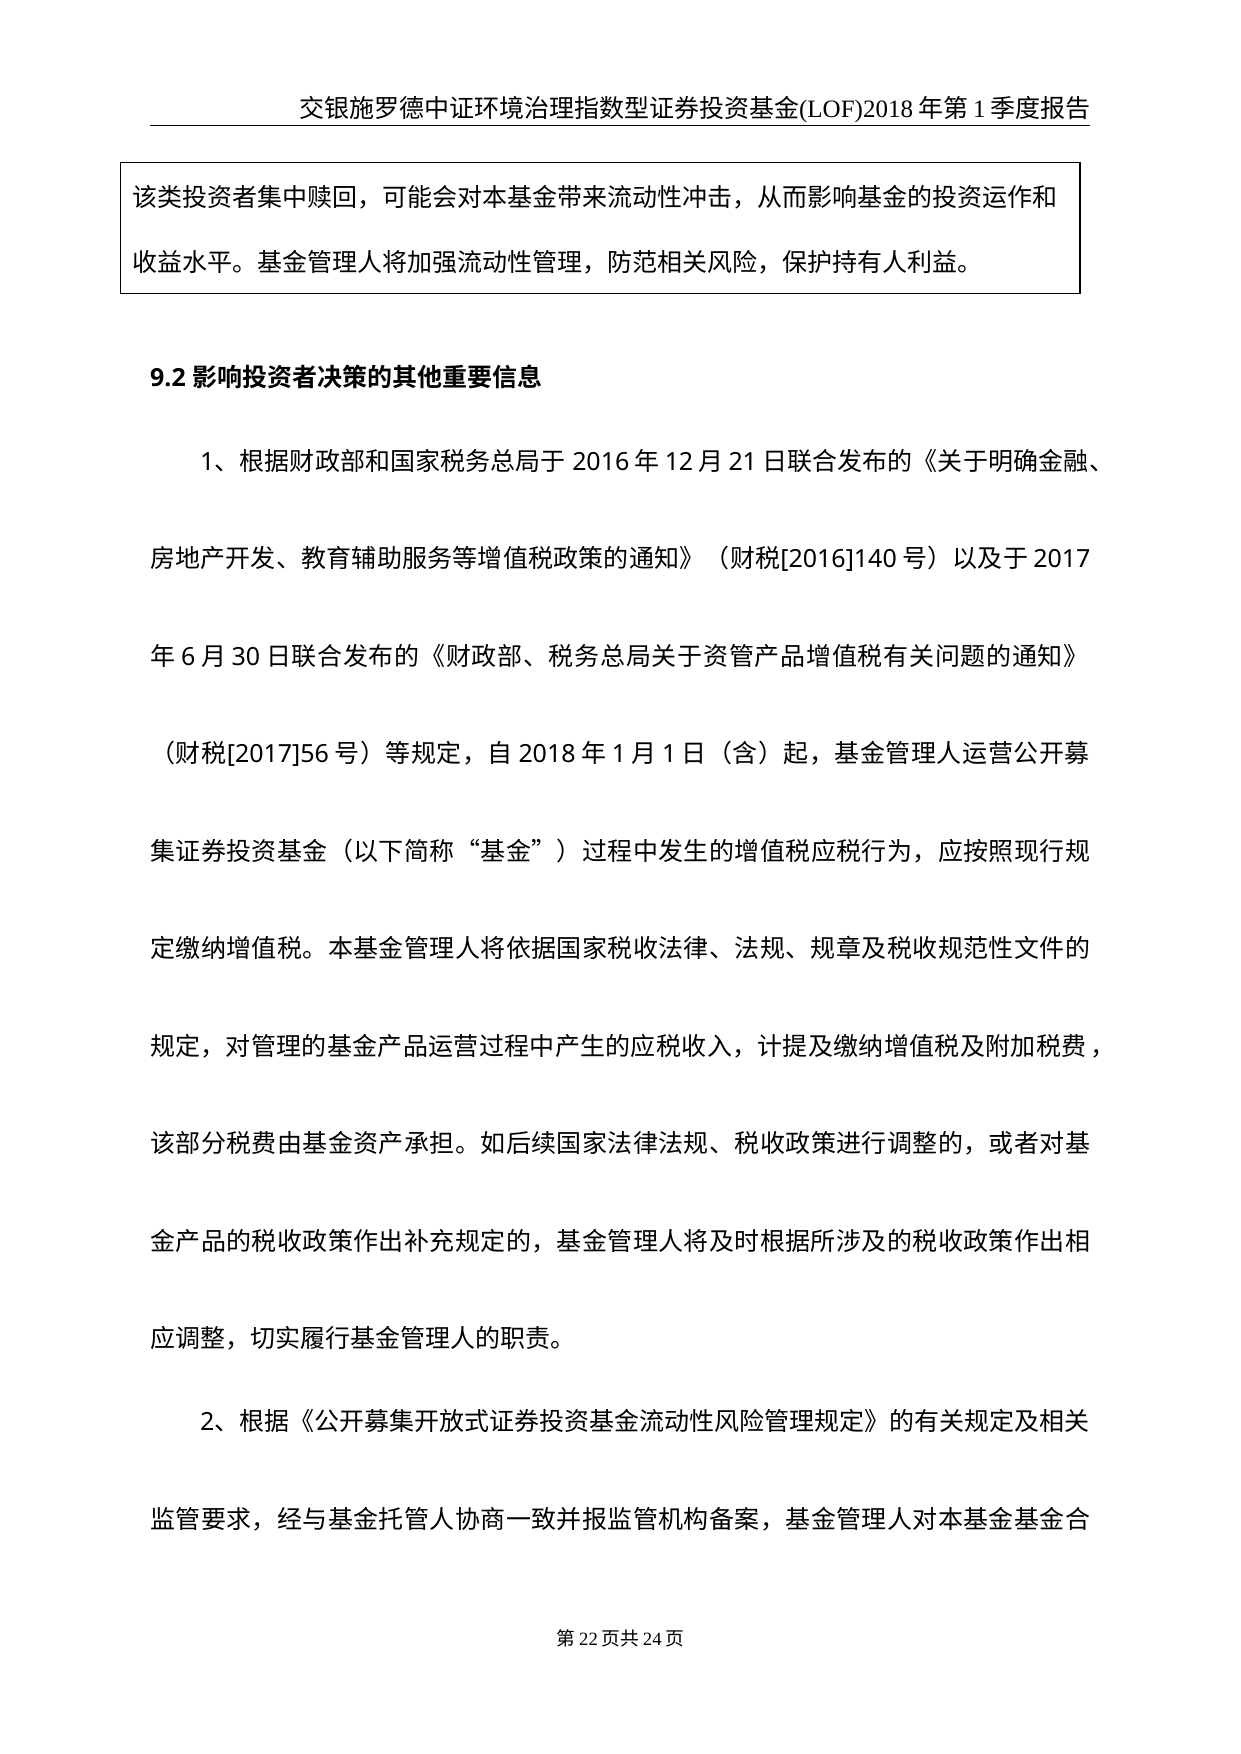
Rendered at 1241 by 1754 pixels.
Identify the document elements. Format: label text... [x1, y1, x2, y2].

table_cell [121, 163, 1079, 293]
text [150, 1387, 1090, 1550]
text 9.2 影响投资者决策的其他重要信息 [150, 343, 1090, 408]
text 1、根据财政部和国家税务总局于2016年12月21日联合发布的《关于明确金融、房地产开发、教育辅助服务等增值税政策的通知》（财税[2016]140号）以及于2017年6月30日联合发布的《财政部、税务总局关于资管产品增值税有关问题的通知》（财税[2017]56号）等规定，自2018年1月1日（含）起，基金管理人运营公开募集证券投资基金（以下简称“基金”）过程中发生的增值税应税行为，应按照现行规定缴纳增值税。本基金管理人将依据国家税收法律、法规、规章及税收规范性文件的规定，对管理的基金产品运营过程中产生的应税收入，计提及缴纳增值税及附加税费，该部分税费由基金资产承担。如后续国家法律法规、税收政策进行调整的，或者对基金产品的税收政策作出补充规定的，基金管理人将及时根据所涉及的税收政策作出相应调整，切实履行基金管理人的职责。 [150, 427, 1090, 1369]
